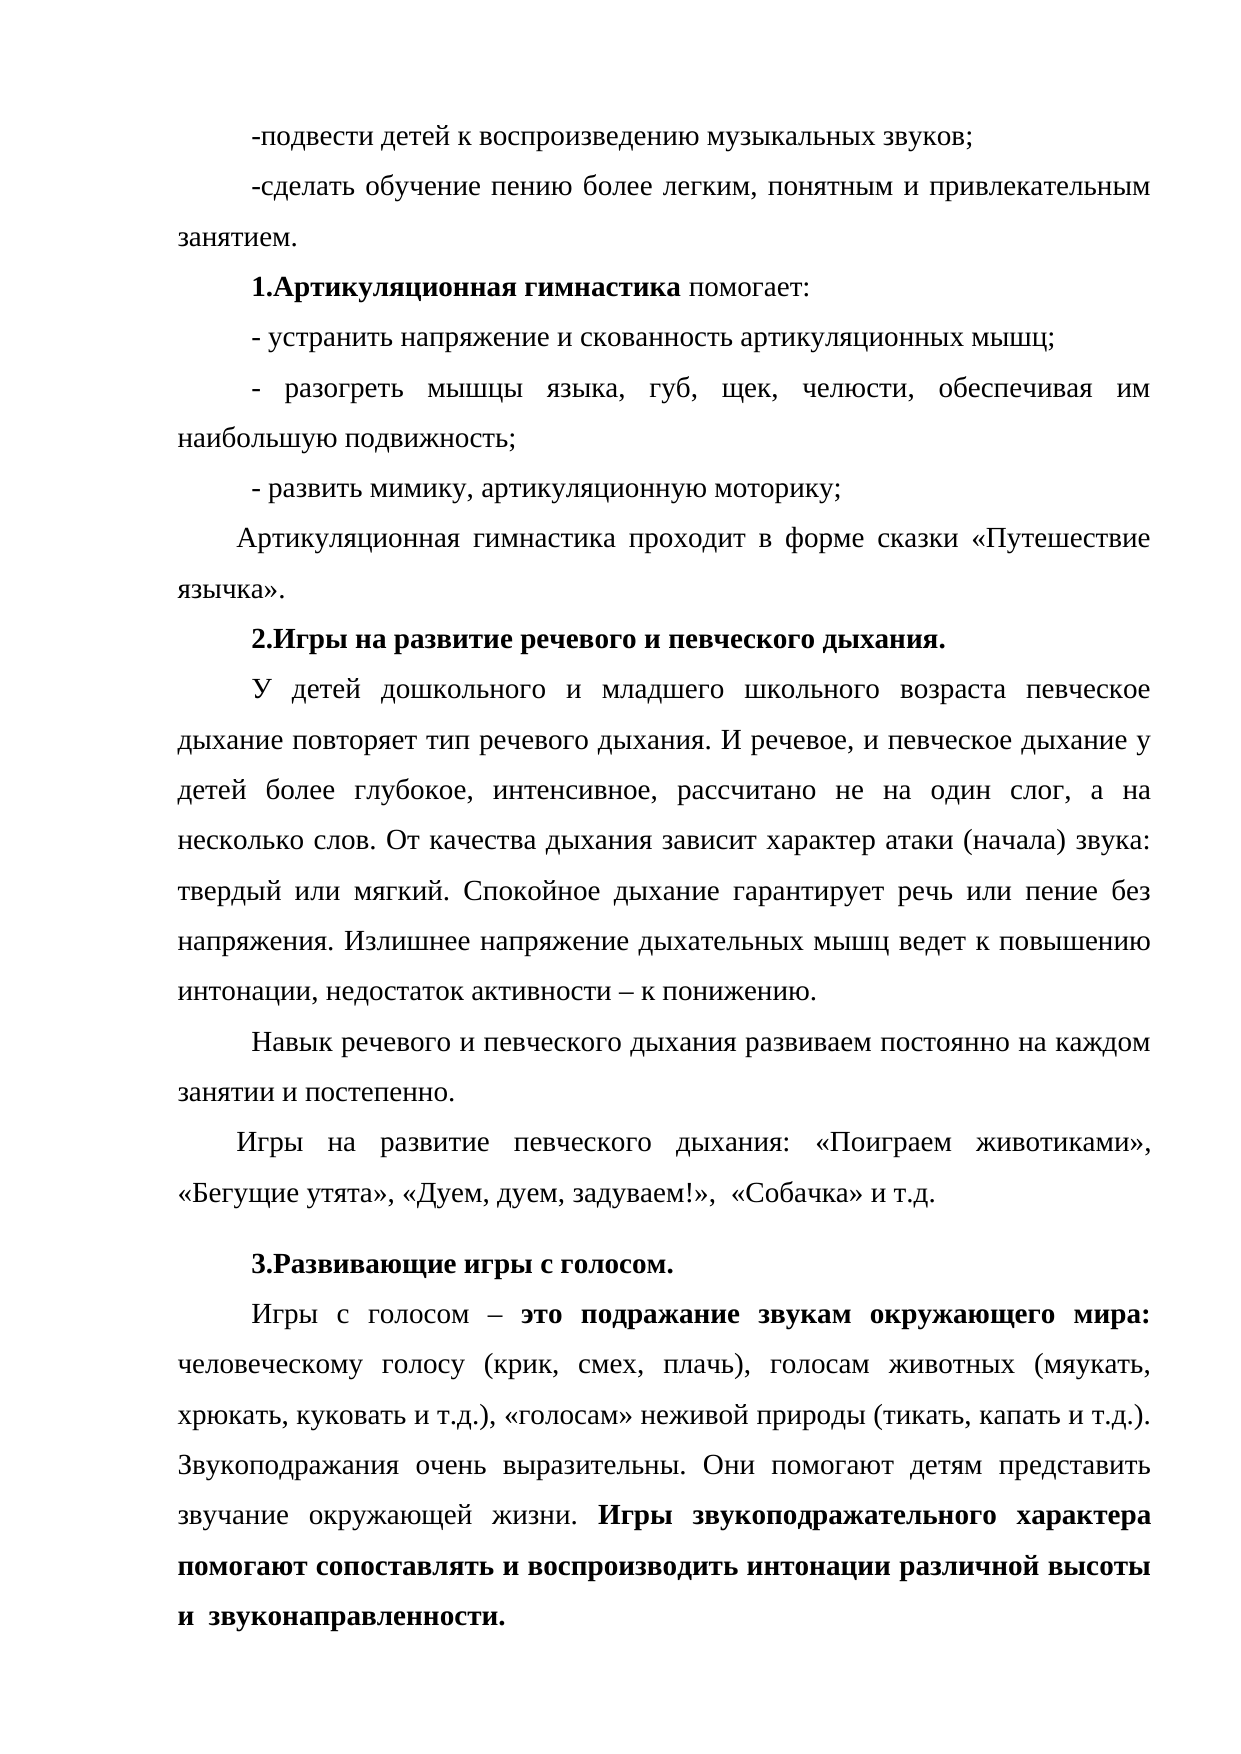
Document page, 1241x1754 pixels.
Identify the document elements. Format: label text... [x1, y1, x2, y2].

text Навык речевого и певческого дыхания развиваем постоянно на каждом занятии и постепенно. [177, 1024, 1152, 1108]
text 3.Развивающие игры с голосом. [177, 1246, 1152, 1279]
text 2.Игры на развитие речевого и певческого дыхания. [177, 621, 1152, 655]
text -сделать обучение пению более легким, понятным и привлекательным занятием. [177, 168, 1152, 252]
text - разогреть мышцы языка, губ, щек, челюсти, обеспечивая им наибольшую подвижность; [177, 370, 1152, 453]
text Игры на развитие певческого дыхания: «Поиграем животиками», «Бегущие утята», «Дуем, дуем, задуваем!», «Собачка» и т.д. [177, 1124, 1152, 1208]
text У детей дошкольного и младшего школьного возраста певческое дыхание повторяет тип речевого дыхания. И речевое, и певческое дыхание у детей более глубокое, интенсивное, рассчитано не на один слог, а на несколько слов. От качества дыхания зависит характер атаки (начала) звука: твердый или мягкий. Спокойное дыхание гарантирует речь или пение без напряжения. Излишнее напряжение дыхательных мышц ведет к повышению интонации, недостаток активности – к понижению. [177, 672, 1152, 1007]
text - развить мимику, артикуляционную моторику; [177, 470, 1152, 504]
text Артикуляционная гимнастика проходит в форме сказки «Путешествие язычка». [177, 521, 1152, 604]
text 1.Артикуляционная гимнастика помогает: [177, 269, 1152, 303]
text Игры с голосом – это подражание звукам окружающего мира: человеческому голосу (крик, смех, плачь), голосам животных (мяукать, хрюкать, куковать и т.д.), «голосам» неживой природы (тикать, капать и т.д.). Звукоподражания очень выразительны. Они помогают детям представить звучание окружающей жизни. Игры звукоподражательного характера помогают сопоставлять и воспроизводить интонации различной высоты и звуконаправленности. [177, 1296, 1152, 1632]
text -подвести детей к воспроизведению музыкальных звуков; [177, 118, 1152, 152]
text - устранить напряжение и скованность артикуляционных мышц; [177, 319, 1152, 353]
